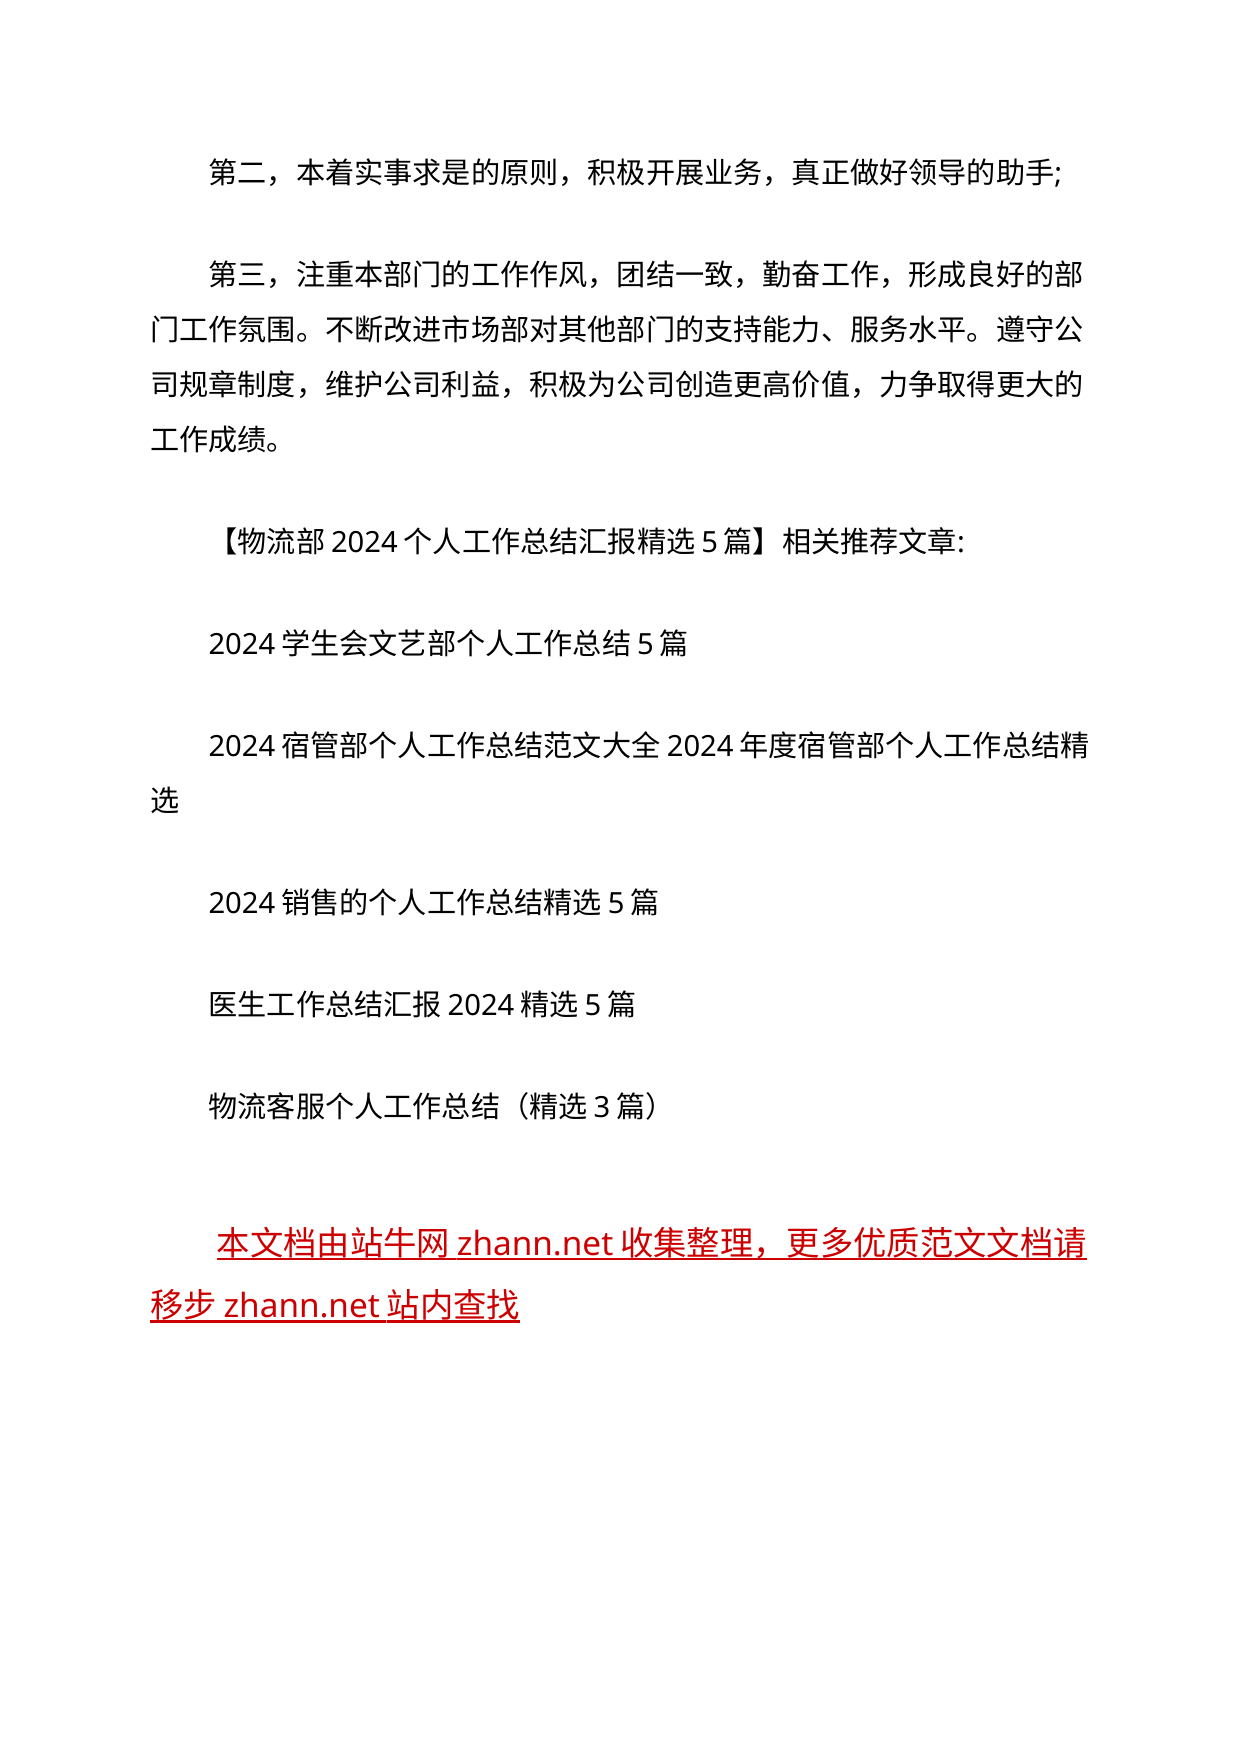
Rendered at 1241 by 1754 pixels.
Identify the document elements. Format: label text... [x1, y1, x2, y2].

text 第二，本着实事求是的原则，积极开展业务，真正做好领导的助手; [150, 150, 1090, 192]
text 物流客服个人工作总结（精选3篇） [150, 1083, 1090, 1126]
text 医生工作总结汇报2024精选5篇 [150, 981, 1090, 1023]
text 第三，注重本部门的工作作风，团结一致，勤奋工作，形成良好的部门工作氛围。不断改进市场部对其他部门的支持能力、服务水平。遵守公司规章制度，维护公司利益，积极为公司创造更高价值，力争取得更大的工作成绩。 [150, 252, 1090, 459]
text 【物流部2024个人工作总结汇报精选5篇】相关推荐文章: [150, 518, 1090, 561]
text 本文档由站牛网zhann.net收集整理，更多优质范文文档请移步zhann.net站内查找 [150, 1216, 1090, 1328]
text 2024学生会文艺部个人工作总结5篇 [150, 620, 1090, 663]
text 2024销售的个人工作总结精选5篇 [150, 879, 1090, 922]
text 2024宿管部个人工作总结范文大全 2024年度宿管部个人工作总结精选 [150, 722, 1090, 820]
